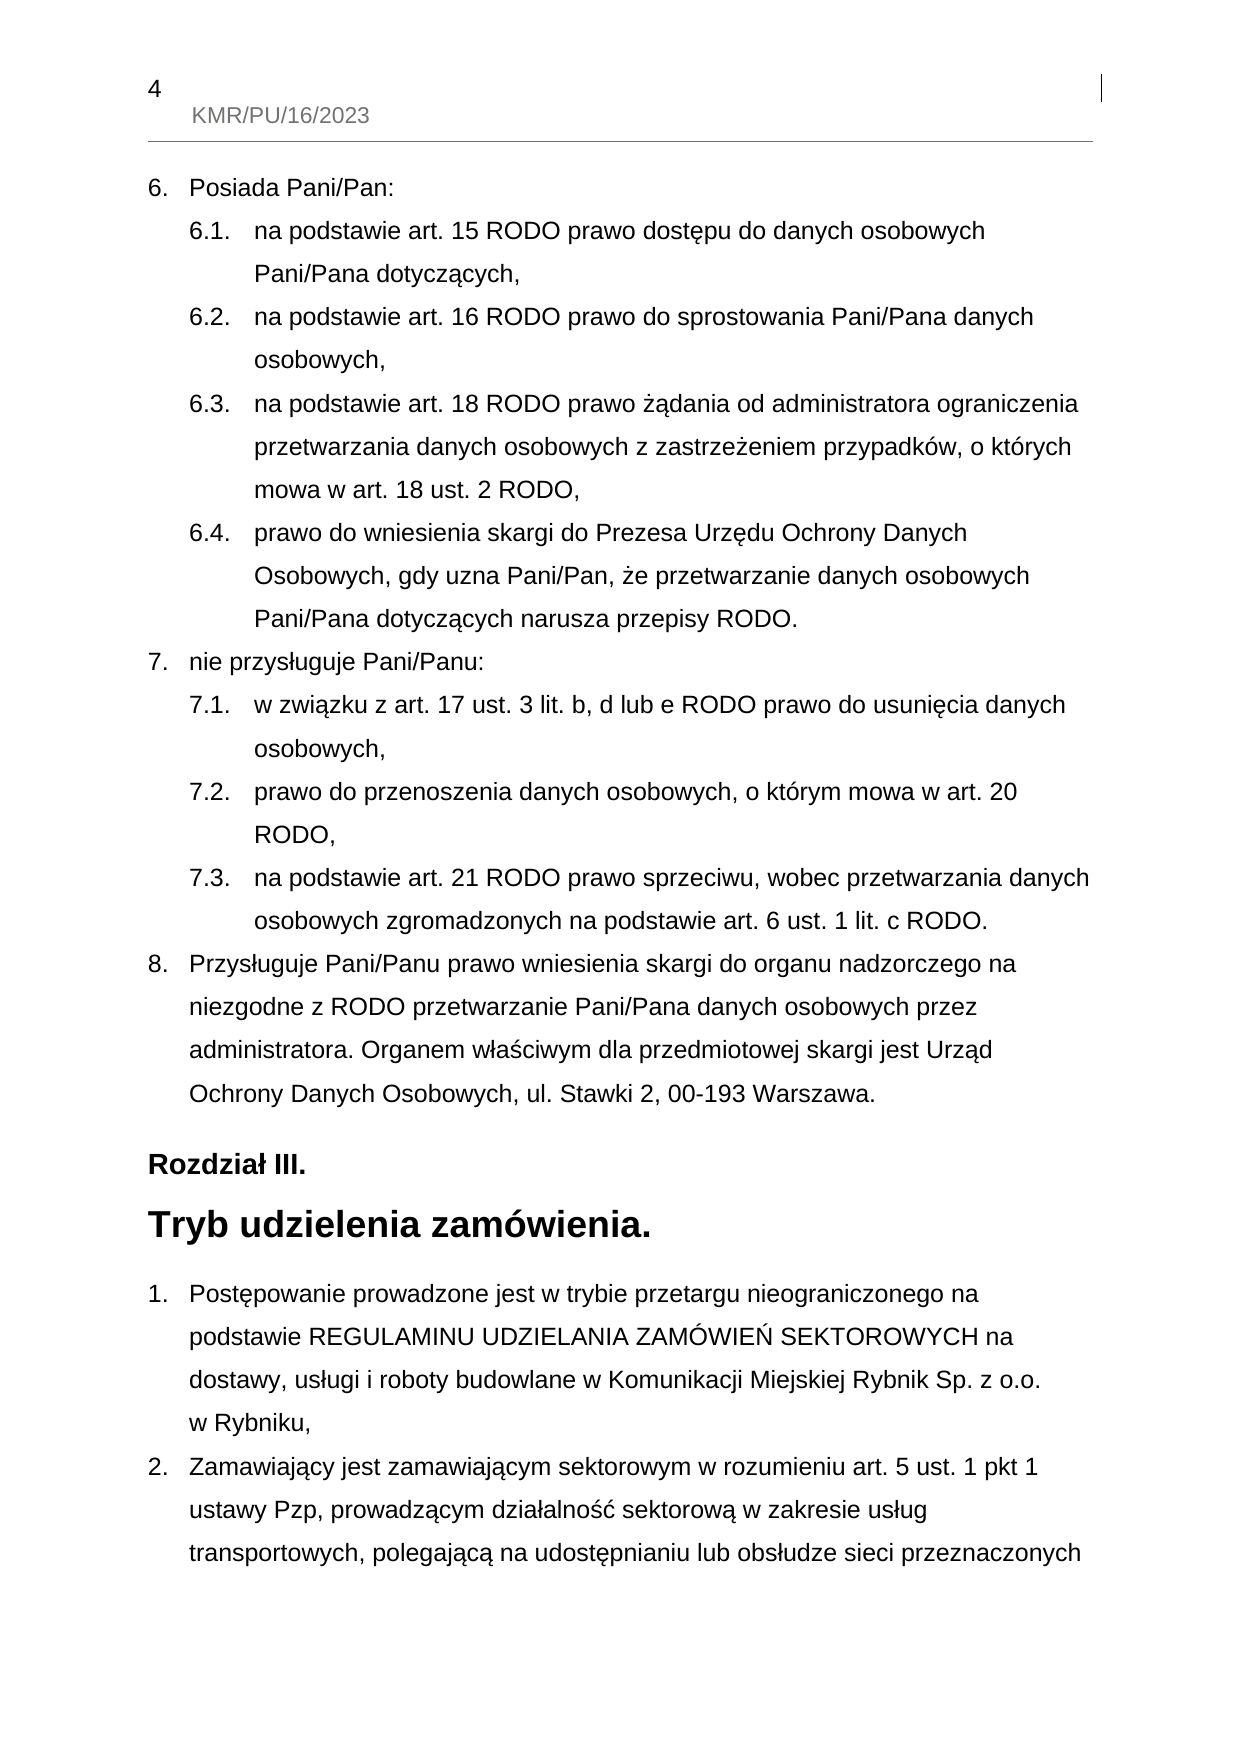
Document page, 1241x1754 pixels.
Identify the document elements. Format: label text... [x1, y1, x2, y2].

subtitle Tryb udzielenia zamówienia. [148, 1147, 1093, 1245]
list na podstawie art. 16 RODO prawo do sprostowania Pani/Pana danych osobowych, [189, 302, 1093, 374]
list Posiada Pani/Pan: [148, 173, 1093, 202]
list nie przysługuje Pani/Panu: [148, 647, 1093, 676]
list na podstawie art. 15 RODO prawo dostępu do danych osobowych Pani/Pana dotyczących, [189, 216, 1093, 288]
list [148, 1451, 1093, 1566]
list Postępowanie prowadzone jest w trybie przetargu nieograniczonego na podstawie REGULAMINU UDZIELANIA ZAMÓWIEŃ SEKTOROWYCH na dostawy, usługi i roboty budowlane w Komunikacji Miejskiej Rybnik Sp. z o.o. w Rybniku, [148, 1279, 1093, 1437]
list w związku z art. 17 ust. 3 lit. b, d lub e RODO prawo do usunięcia danych osobowych, [189, 690, 1093, 762]
list prawo do wniesienia skargi do Prezesa Urzędu Ochrony Danych Osobowych, gdy uzna Pani/Pan, że przetwarzanie danych osobowych Pani/Pana dotyczących narusza przepisy RODO. [189, 518, 1093, 633]
list na podstawie art. 18 RODO prawo żądania od administratora ograniczenia przetwarzania danych osobowych z zastrzeżeniem przypadków, o których mowa w art. 18 ust. 2 RODO, [189, 388, 1093, 503]
list Przysługuje Pani/Panu prawo wniesienia skargi do organu nadzorczego na niezgodne z RODO przetwarzanie Pani/Pana danych osobowych przez administratora. Organem właściwym dla przedmiotowej skargi jest Urząd Ochrony Danych Osobowych, ul. Stawki 2, 00-193 Warszawa. [148, 949, 1093, 1107]
list prawo do przenoszenia danych osobowych, o którym mowa w art. 20 RODO, [189, 777, 1093, 848]
list na podstawie art. 21 RODO prawo sprzeciwu, wobec przetwarzania danych osobowych zgromadzonych na podstawie art. 6 ust. 1 lit. c RODO. [189, 863, 1093, 935]
